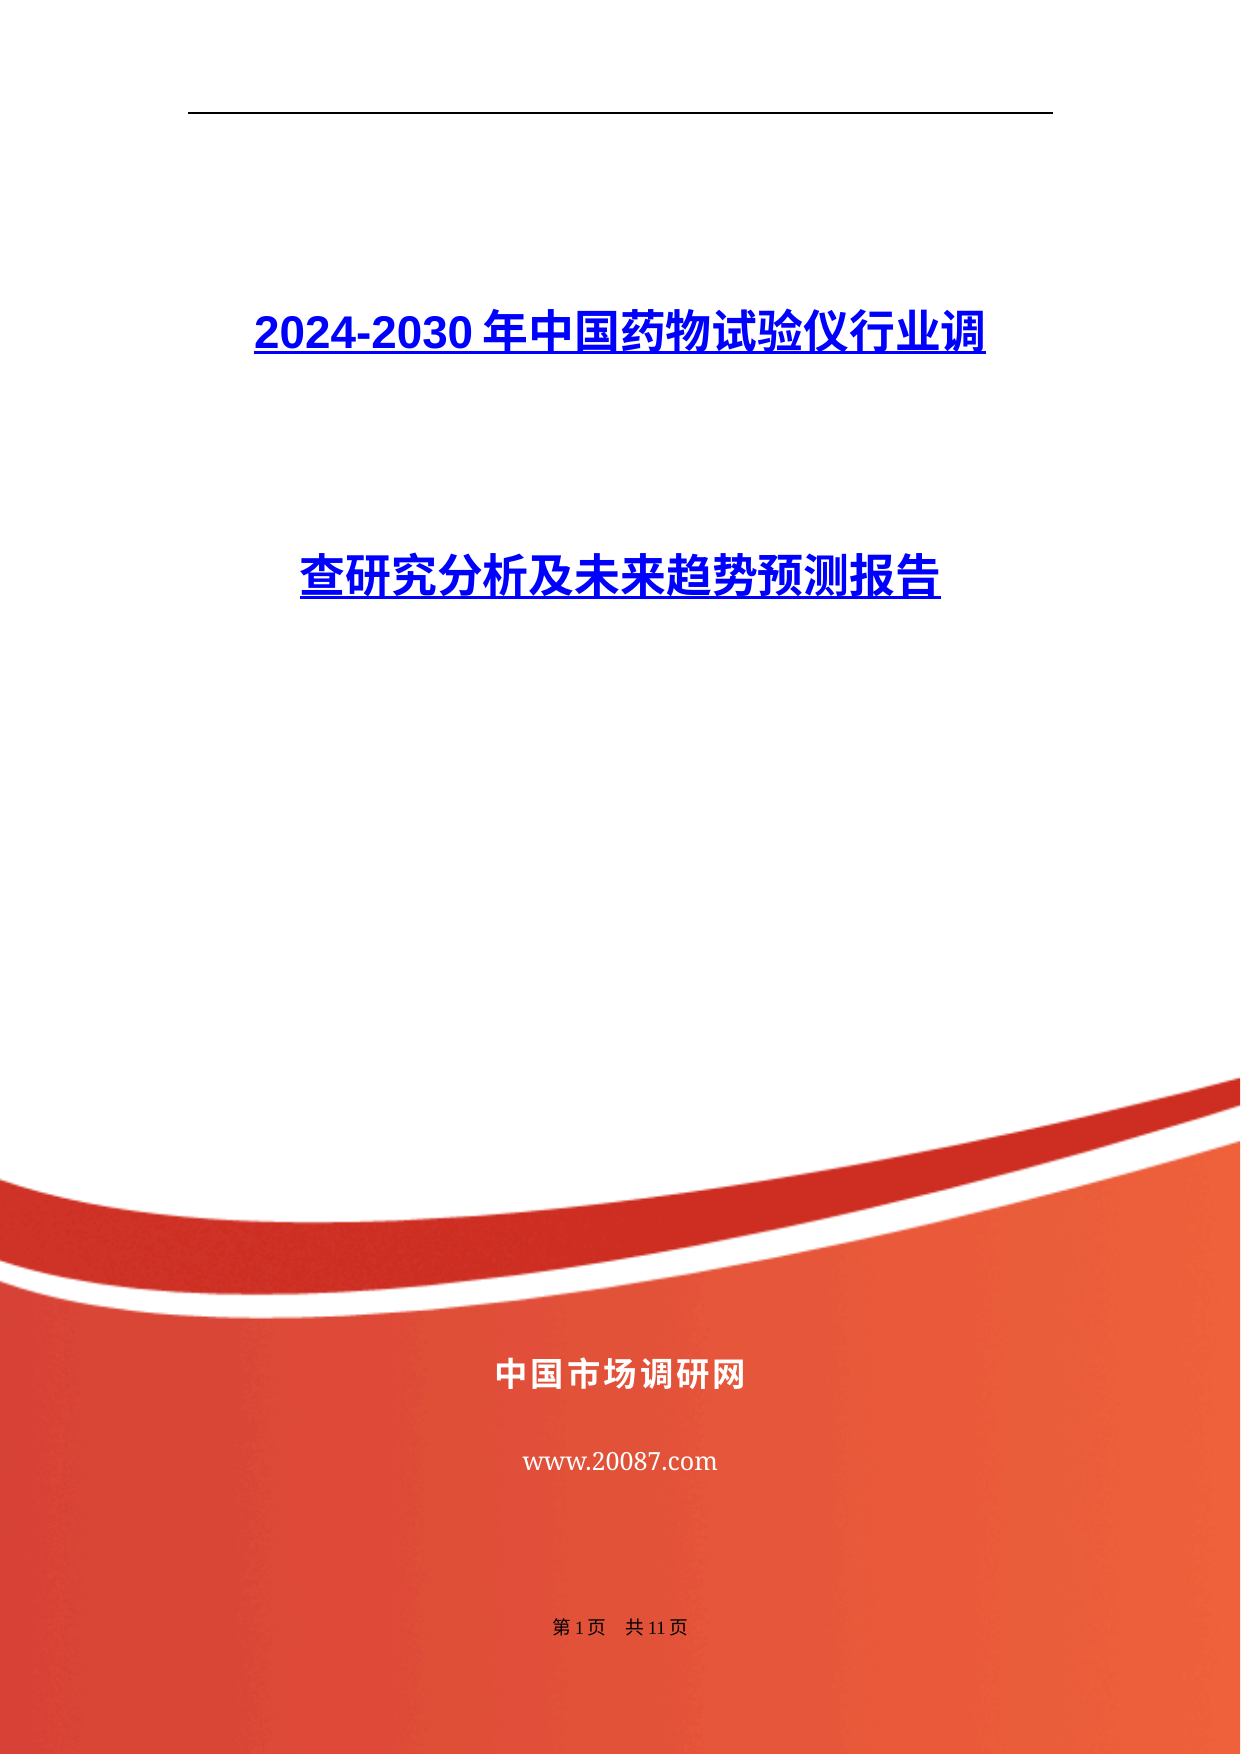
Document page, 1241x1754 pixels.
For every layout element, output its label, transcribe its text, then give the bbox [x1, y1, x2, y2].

picture [0, 1006, 1241, 1754]
table_header 2024-2030年中国药物试验仪行业调查研究分析及未来趋势预测报告 [188, 207, 1053, 773]
text www.20087.com [187, 1428, 1053, 1493]
subtitle 中国市场调研网 [187, 1339, 1053, 1404]
